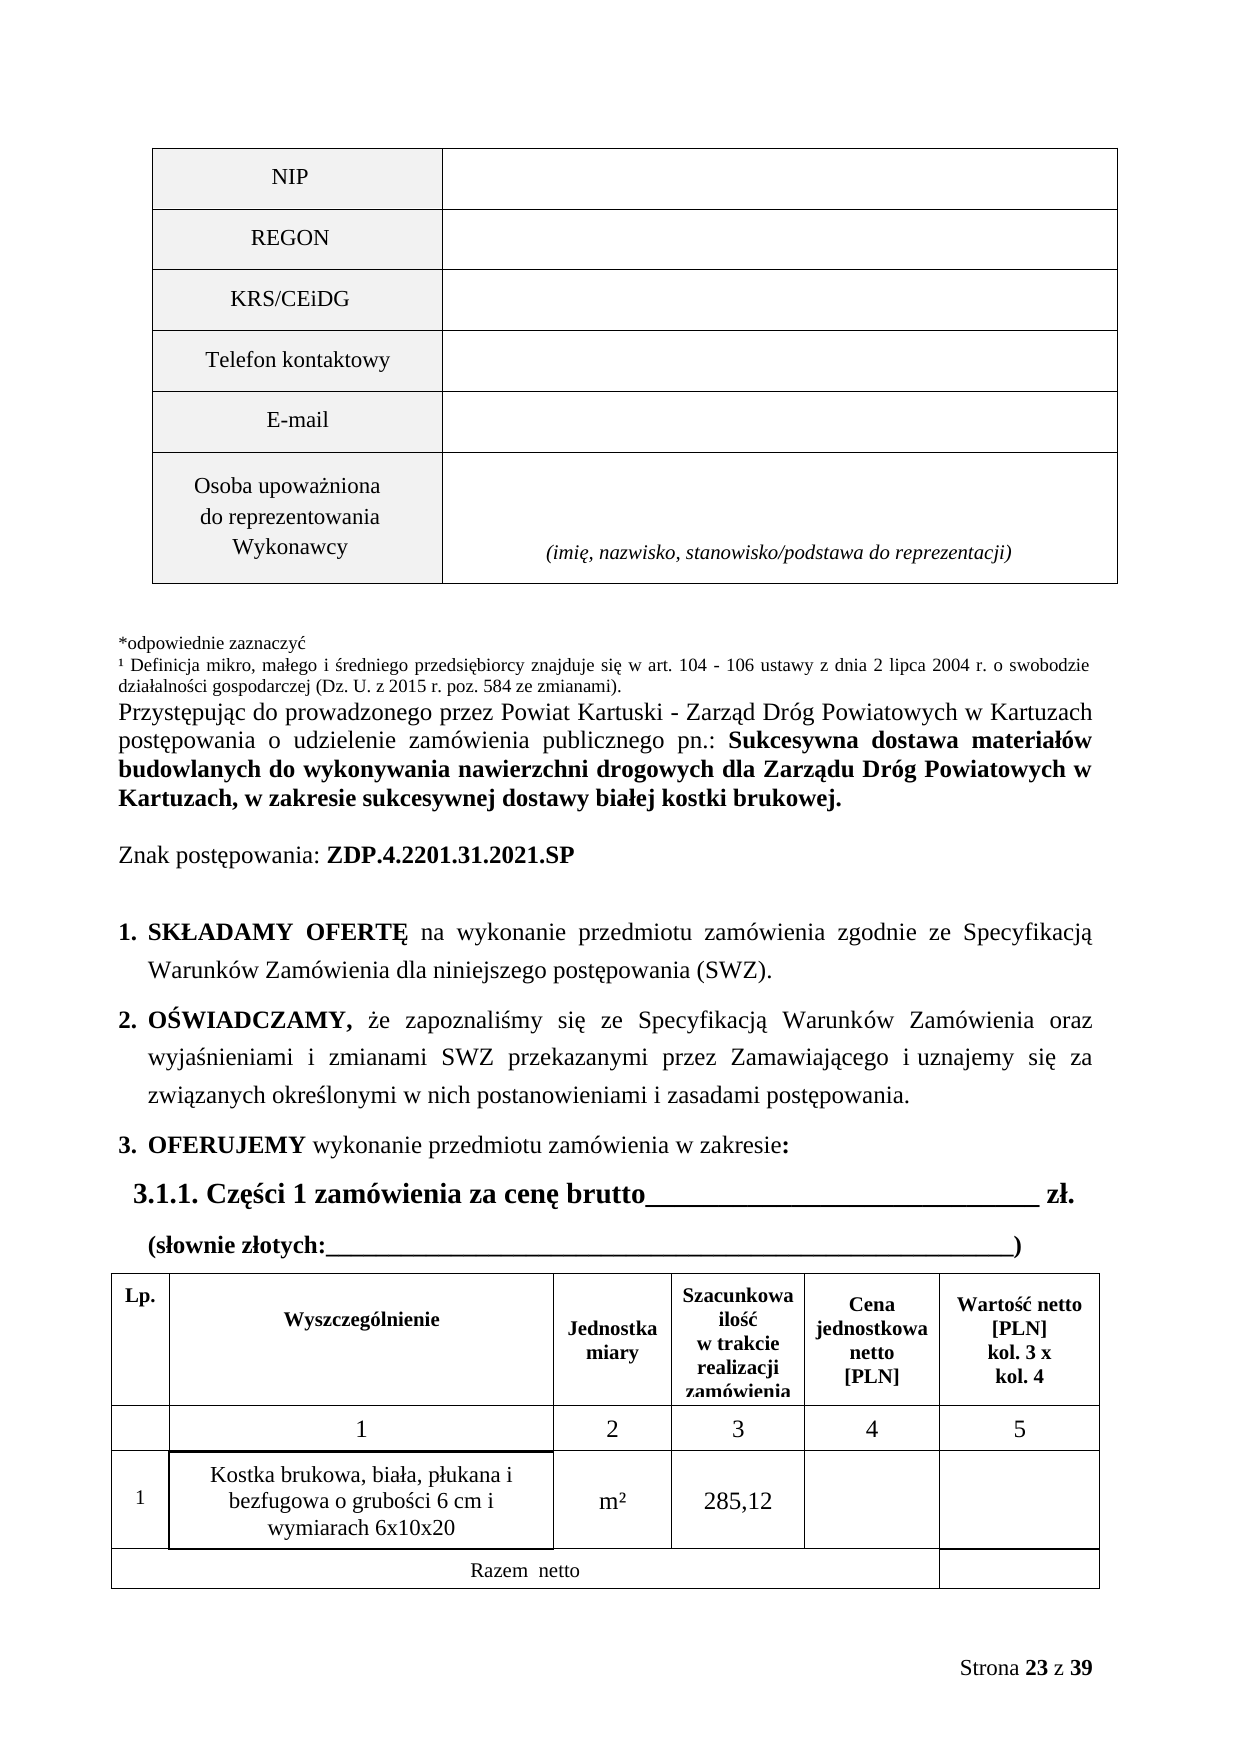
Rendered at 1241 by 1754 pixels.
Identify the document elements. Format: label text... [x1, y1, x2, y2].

table_cell [443, 392, 1117, 452]
text *odpowiednie zaznaczyć [118, 632, 1093, 654]
text Znak postępowania: ZDP.4.2201.31.2021.SP [118, 841, 1093, 869]
table_cell 1 [112, 1451, 168, 1548]
table_cell E-mail [153, 392, 442, 452]
table_cell [805, 1451, 939, 1548]
table_cell 1 [170, 1406, 553, 1450]
table_cell [443, 270, 1117, 330]
text 3.1.1. Części 1 zamówienia za cenę brutto___________________________ zł. [133, 1173, 1093, 1211]
table_header Wyszczególnienie [170, 1274, 553, 1405]
table_cell REGON [153, 210, 442, 269]
table_cell [443, 210, 1117, 269]
table_cell Kostka brukowa, biała, płukana i bezfugowa o grubości 6 cm i wymiarach 6x10x20 [170, 1453, 553, 1548]
table_cell [443, 149, 1117, 208]
table_cell 3 [672, 1406, 804, 1450]
text ¹ Definicja mikro, małego i średniego przedsiębiorcy znajduje się w art. 104 - 106 ustawy z dnia 2 lipca 2004 r. o swobodzie działalności gospodarczej (Dz. U. z 2015 r. poz. 584 ze zmianami). [118, 654, 1093, 697]
table_cell [443, 331, 1117, 391]
text (słownie złotych:_______________________________________________________) [148, 1223, 1093, 1261]
table_cell KRS/CEiDG [153, 270, 442, 330]
table_header Szacunkowa ilość w trakcie realizacji zamówienia [672, 1274, 804, 1405]
table_header Lp. [112, 1274, 169, 1405]
list OFERUJEMY wykonanie przedmiotu zamówienia w zakresie: [118, 1123, 1093, 1161]
table_cell 5 [940, 1406, 1099, 1450]
table_cell (imię, nazwisko, stanowisko/podstawa do reprezentacji) [443, 453, 1117, 583]
table_cell 2 [554, 1406, 671, 1450]
list OŚWIADCZAMY, że zapoznaliśmy się ze Specyfikacją Warunków Zamówienia oraz wyjaśnieniami i zmianami SWZ przekazanymi przez Zamawiającego i uznajemy się za związanych określonymi w nich postanowieniami i zasadami postępowania. [118, 998, 1093, 1111]
table_cell m² [554, 1451, 671, 1548]
list SKŁADAMY OFERTĘ na wykonanie przedmiotu zamówienia zgodnie ze Specyfikacją Warunków Zamówienia dla niniejszego postępowania (SWZ). [118, 911, 1093, 986]
table_cell 285,12 [672, 1451, 804, 1548]
table_cell 4 [805, 1406, 939, 1450]
table_cell Telefon kontaktowy [153, 331, 442, 391]
table_header Jednostka miary [554, 1274, 671, 1405]
table_cell Osoba upoważniona do reprezentowania Wykonawcy [153, 453, 442, 583]
table_cell [940, 1550, 1099, 1588]
table_cell NIP [153, 149, 442, 208]
table_header Cena jednostkowa netto [PLN] [805, 1274, 939, 1405]
table_header Wartość netto [PLN] kol. 3 x kol. 4 [940, 1274, 1099, 1405]
table_cell [112, 1406, 169, 1450]
table_cell [940, 1451, 1099, 1548]
table_cell Razem netto [112, 1549, 939, 1588]
text Przystępując do prowadzonego przez Powiat Kartuski - Zarząd Dróg Powiatowych w Kartuzach postępowania o udzielenie zamówienia publicznego pn.: Sukcesywna dostawa materiałów budowlanych do wykonywania nawierzchni drogowych dla Zarządu Dróg Powiatowych w Kartuzach, w zakresie sukcesywnej dostawy białej kostki brukowej. [118, 697, 1093, 812]
